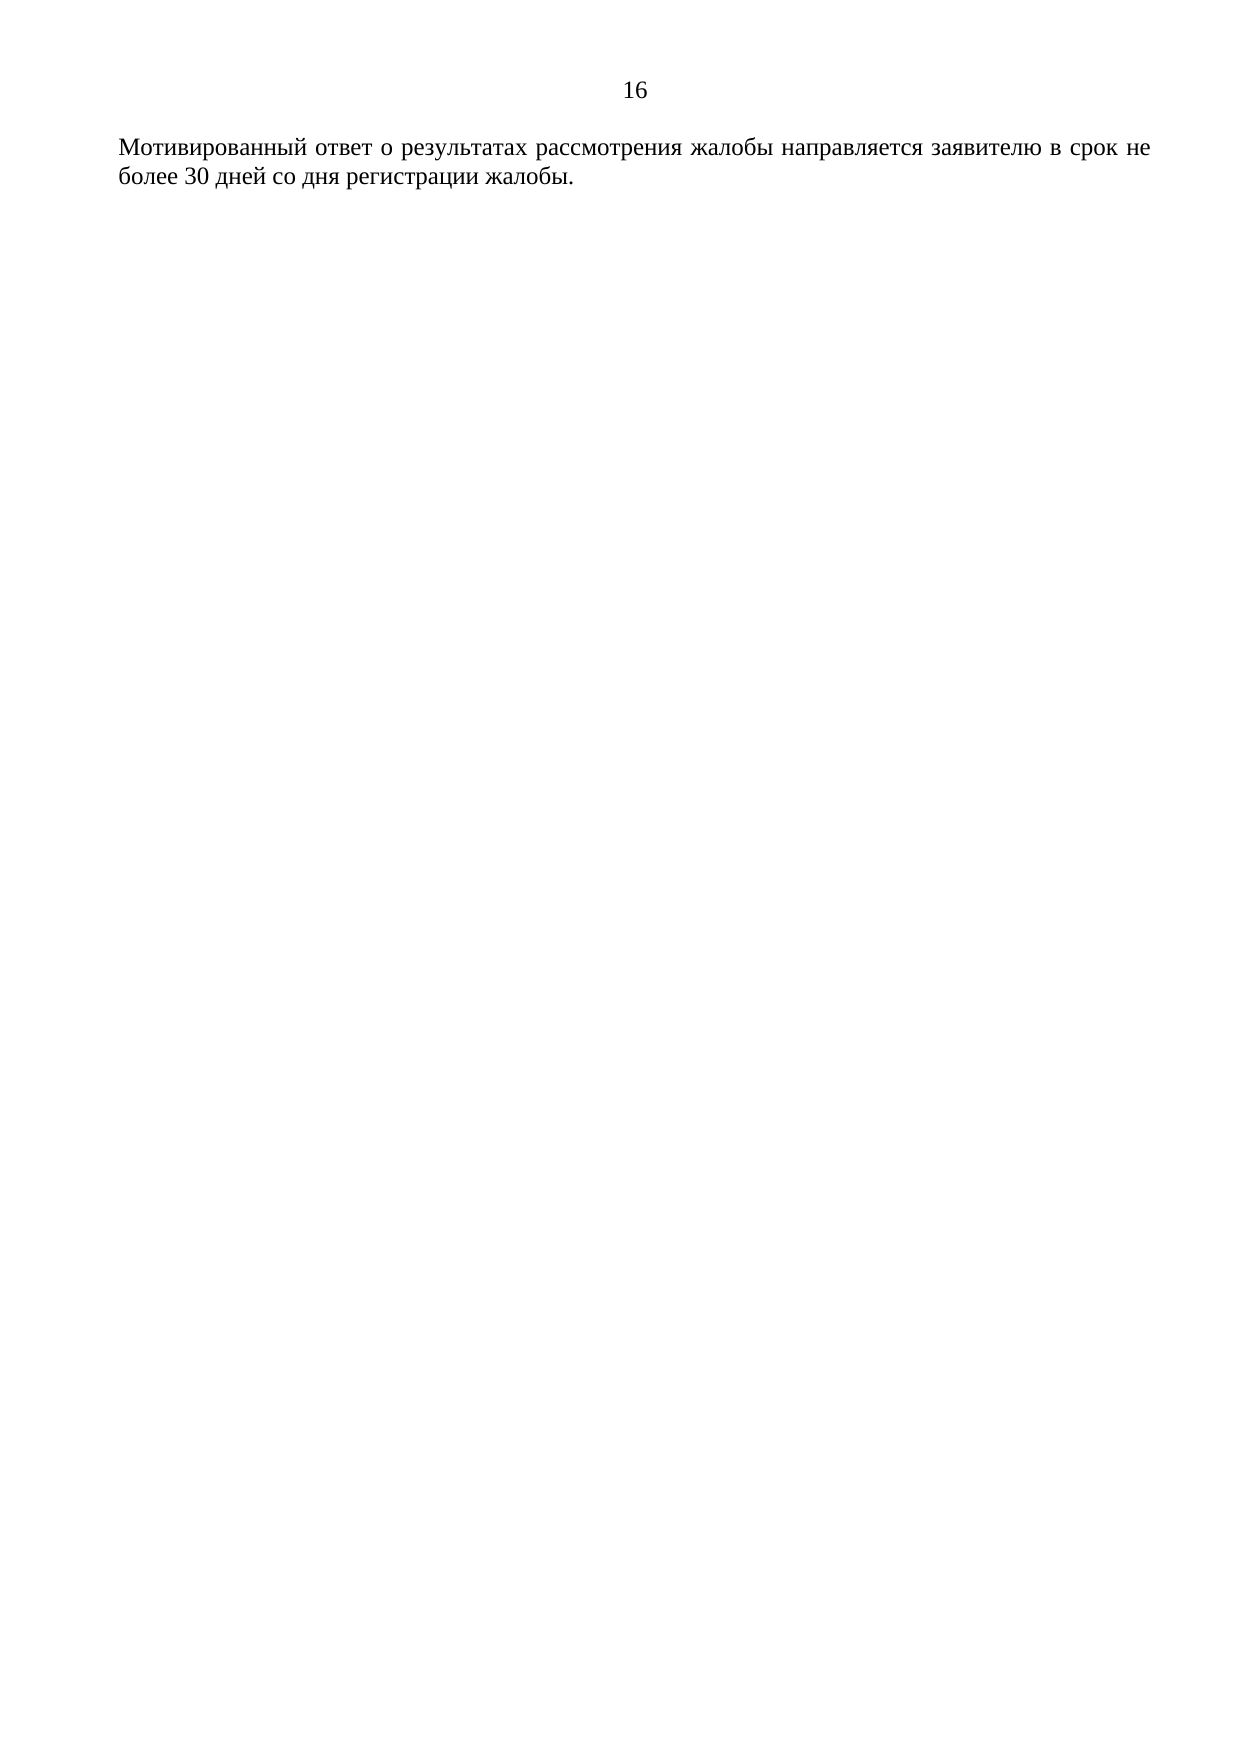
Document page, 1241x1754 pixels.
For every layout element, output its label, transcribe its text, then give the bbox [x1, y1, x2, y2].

text Мотивированный ответ о результатах рассмотрения жалобы направляется заявителю в срок не более 30 дней со дня регистрации жалобы. [118, 132, 1152, 190]
